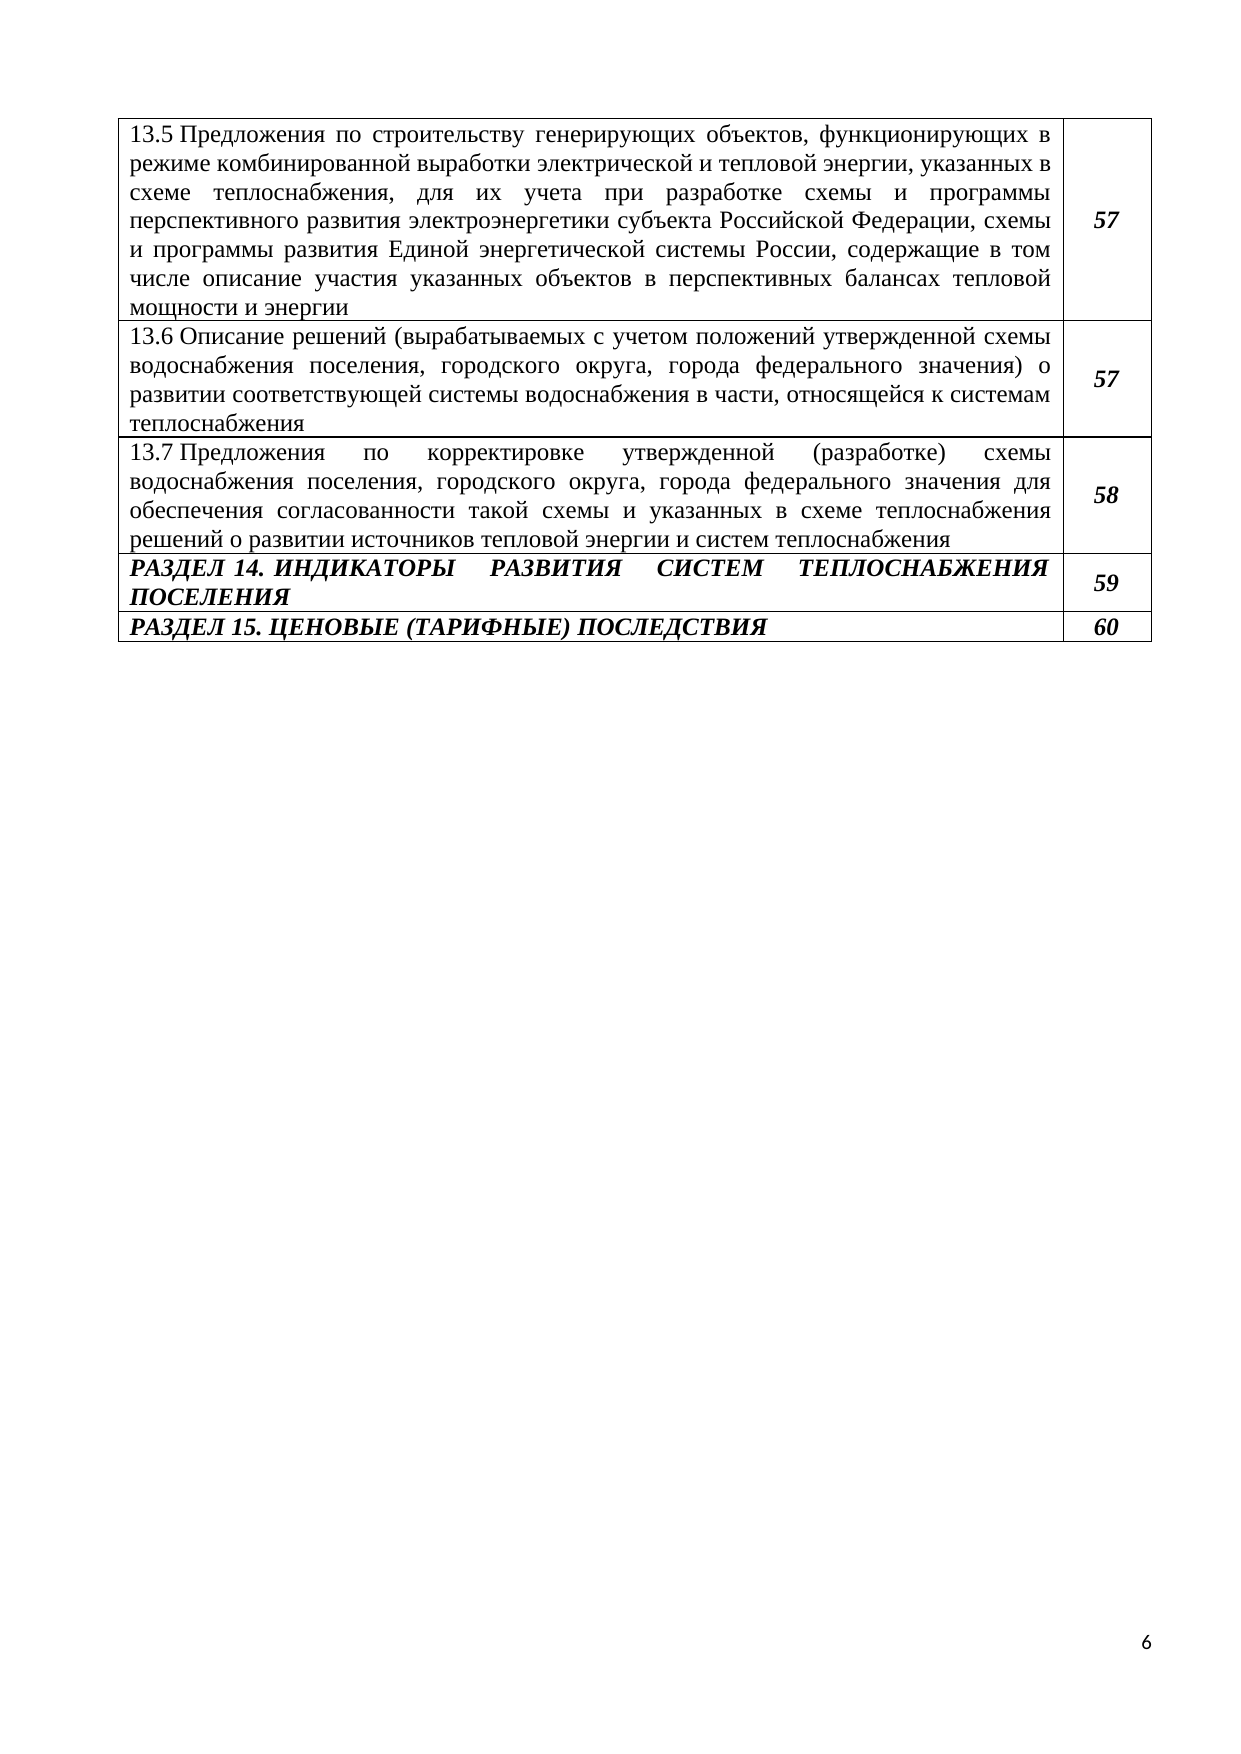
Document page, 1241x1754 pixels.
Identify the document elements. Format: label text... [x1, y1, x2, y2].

table_cell 13.6 Описание решений (вырабатываемых с учетом положений утвержденной схемы водоснабжения поселения, городского округа, города федерального значения) о развитии соответствующей системы водоснабжения в части, относящейся к системам теплоснабжения [119, 321, 1063, 436]
table_cell 13.7 Предложения по корректировке утвержденной (разработке) схемы водоснабжения поселения, городского округа, города федерального значения для обеспечения согласованности такой схемы и указанных в схеме теплоснабжения решений о развитии источников тепловой энергии и систем теплоснабжения [119, 438, 1063, 552]
table_cell 60 [1064, 612, 1151, 641]
table_header 57 [1064, 119, 1151, 320]
table_cell 59 [1064, 554, 1151, 611]
table_cell 57 [1064, 321, 1151, 436]
table_cell РАЗДЕЛ 15. ЦЕНОВЫЕ (ТАРИФНЫЕ) ПОСЛЕДСТВИЯ [119, 612, 1063, 641]
table_cell 58 [1064, 438, 1151, 552]
table_header 13.5 Предложения по строительству генерирующих объектов, функционирующих в режиме комбинированной выработки электрической и тепловой энергии, указанных в схеме теплоснабжения, для их учета при разработке схемы и программы перспективного развития электроэнергетики субъекта Российской Федерации, схемы и программы развития Единой энергетической системы России, содержащие в том числе описание участия указанных объектов в перспективных балансах тепловой мощности и энергии [119, 119, 1063, 320]
table_cell РАЗДЕЛ 14. ИНДИКАТОРЫ РАЗВИТИЯ СИСТЕМ ТЕПЛОСНАБЖЕНИЯ ПОСЕЛЕНИЯ [119, 554, 1063, 611]
